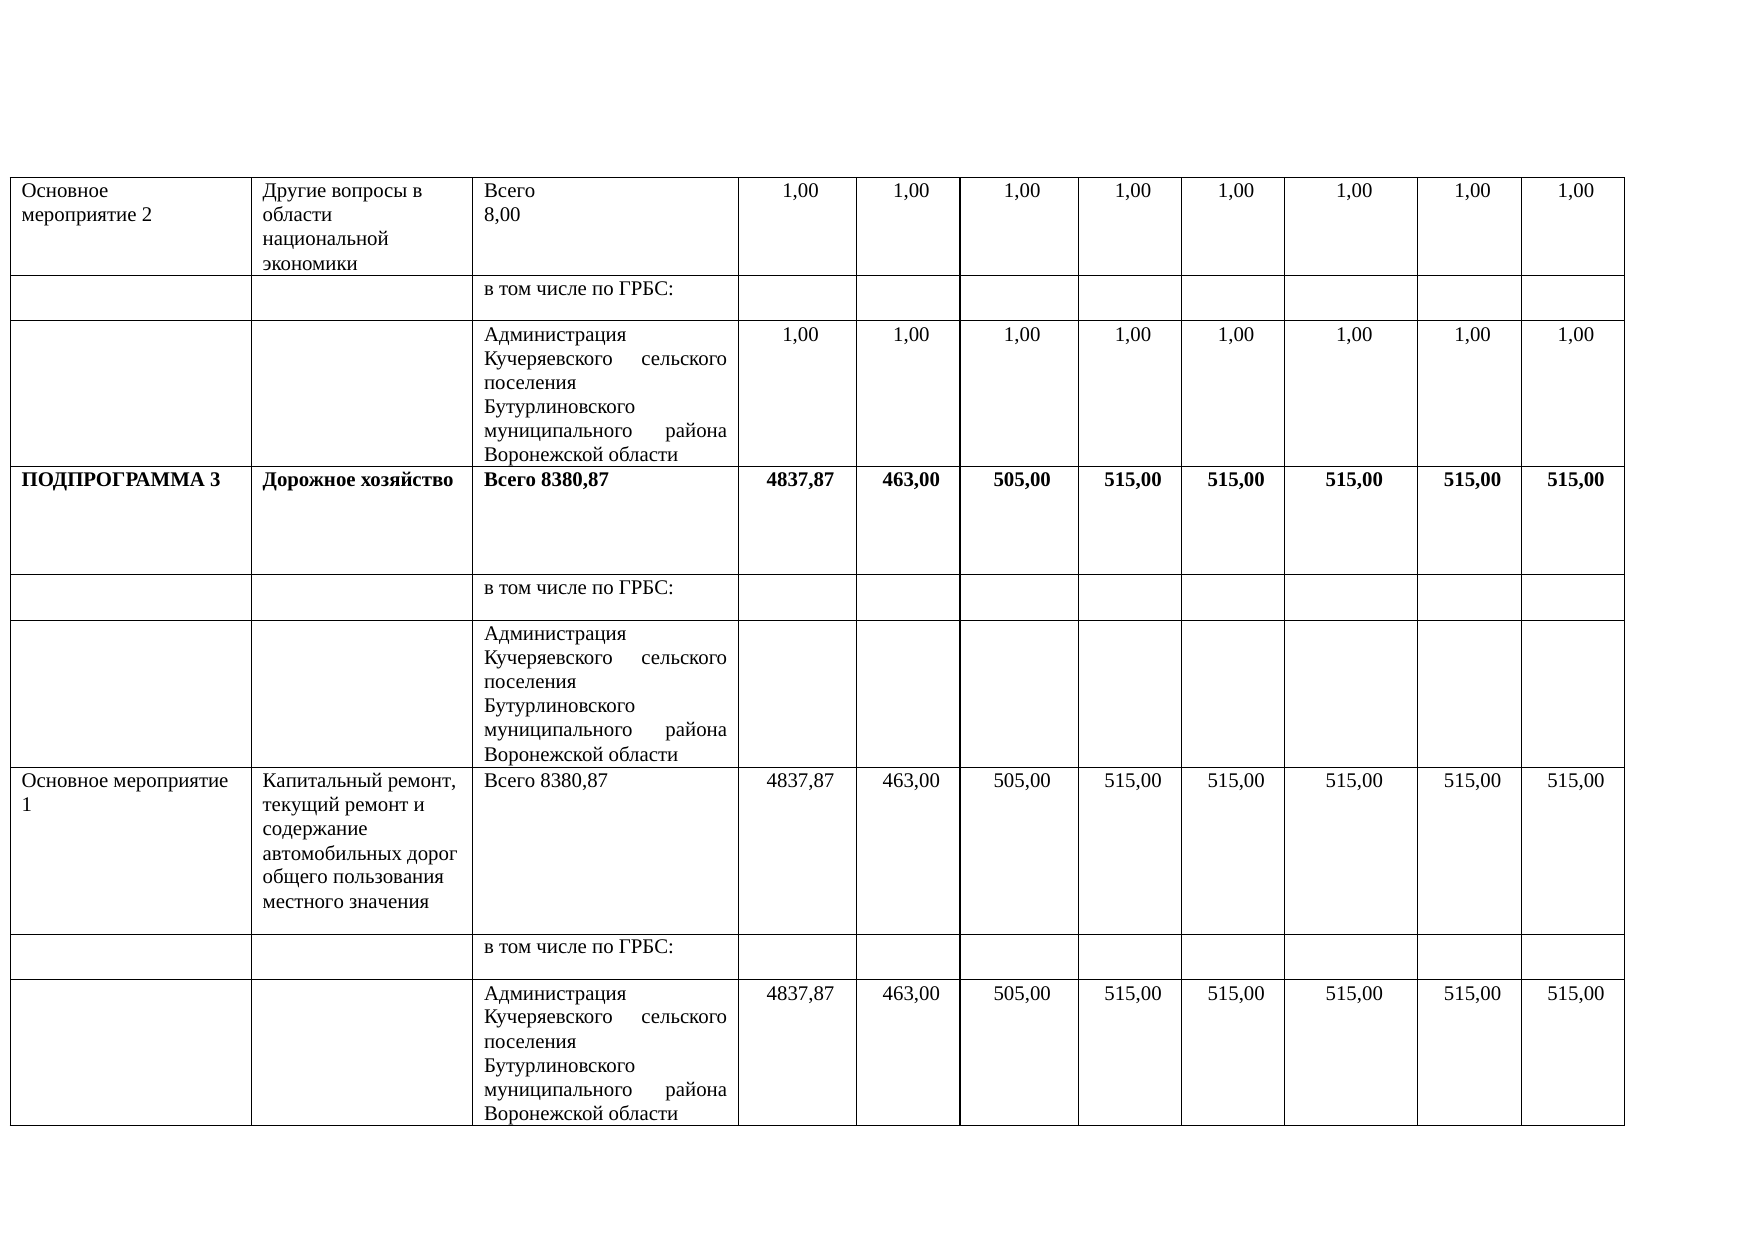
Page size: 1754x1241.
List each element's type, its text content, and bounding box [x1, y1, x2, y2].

table_cell [1522, 935, 1624, 979]
table_cell [857, 935, 959, 979]
table_cell 515,00 [1079, 980, 1181, 1125]
table_cell в том числе по ГРБС: [473, 276, 738, 320]
table_cell [1182, 935, 1284, 979]
table_cell 463,00 [857, 980, 959, 1125]
table_cell 463,00 [857, 467, 959, 574]
table_cell 505,00 [961, 980, 1078, 1125]
table_cell [739, 575, 856, 620]
table_cell 1,00 [1079, 321, 1181, 466]
table_cell [1285, 621, 1417, 767]
table_cell 515,00 [1522, 980, 1624, 1125]
table_cell [961, 575, 1078, 620]
table_cell [252, 276, 472, 320]
table_cell 1,00 [1285, 178, 1417, 274]
table_cell 1,00 [857, 178, 959, 274]
table_cell 515,00 [1418, 467, 1521, 574]
table_cell [1418, 276, 1521, 320]
table_cell 1,00 [739, 321, 856, 466]
table_cell Всего 8,00 [473, 178, 738, 274]
table_cell [1182, 276, 1284, 320]
table_cell [252, 321, 472, 466]
table_cell [1079, 935, 1181, 979]
table_cell Основное мероприятие 2 [11, 178, 251, 274]
table_cell 1,00 [1522, 321, 1624, 466]
table_cell 463,00 [857, 768, 959, 933]
table_cell Основное мероприятие 1 [11, 768, 251, 933]
table_cell [739, 621, 856, 767]
table_cell 515,00 [1418, 980, 1521, 1125]
table_cell [1418, 935, 1521, 979]
table_cell в том числе по ГРБС: [473, 935, 738, 979]
table_cell 515,00 [1522, 467, 1624, 574]
table_cell [252, 935, 472, 979]
table_cell 515,00 [1418, 768, 1521, 933]
table_cell Всего 8380,87 [473, 768, 738, 933]
table_cell [252, 621, 472, 767]
table_cell 515,00 [1285, 467, 1417, 574]
table_cell [1182, 621, 1284, 767]
table_cell 1,00 [1522, 178, 1624, 274]
table_cell [857, 621, 959, 767]
table_cell [961, 935, 1078, 979]
table_cell 515,00 [1522, 768, 1624, 933]
table_cell 515,00 [1285, 980, 1417, 1125]
table_cell [11, 621, 251, 767]
table_cell [1522, 276, 1624, 320]
table_cell 4837,87 [739, 467, 856, 574]
table_cell [1522, 621, 1624, 767]
table_cell Капитальный ремонт, текущий ремонт и содержание автомобильных дорог общего пользования местного значения [252, 768, 472, 933]
table_cell [1418, 621, 1521, 767]
table_cell 1,00 [1418, 321, 1521, 466]
table_cell [1079, 575, 1181, 620]
table_cell 515,00 [1285, 768, 1417, 933]
table_cell Дорожное хозяйство [252, 467, 472, 574]
table_cell [857, 575, 959, 620]
table_cell [1522, 575, 1624, 620]
table_cell 505,00 [961, 768, 1078, 933]
table_cell [961, 621, 1078, 767]
table_cell [1285, 575, 1417, 620]
table_cell ПОДПРОГРАММА 3 [11, 467, 251, 574]
table_cell 1,00 [961, 321, 1078, 466]
table_cell 515,00 [1079, 768, 1181, 933]
table_cell 515,00 [1079, 467, 1181, 574]
table_cell 1,00 [961, 178, 1078, 274]
table_cell Всего 8380,87 [473, 467, 738, 574]
table_cell Администрация Кучеряевского сельского поселения Бутурлиновского муниципального района Воронежской области [473, 621, 738, 767]
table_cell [473, 321, 738, 466]
table_cell [1079, 276, 1181, 320]
table_cell 1,00 [1418, 178, 1521, 274]
table_cell [857, 276, 959, 320]
table_cell [1182, 575, 1284, 620]
table_cell 1,00 [857, 321, 959, 466]
table_cell [11, 980, 251, 1125]
table_cell 4837,87 [739, 980, 856, 1125]
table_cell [473, 980, 738, 1125]
table_cell [252, 575, 472, 620]
table_cell в том числе по ГРБС: [473, 575, 738, 620]
table_cell [252, 980, 472, 1125]
table_cell [961, 276, 1078, 320]
table_cell [1079, 621, 1181, 767]
table_cell Другие вопросы в области национальной экономики [252, 178, 472, 274]
table_cell 515,00 [1182, 467, 1284, 574]
table_cell 515,00 [1182, 768, 1284, 933]
table_cell [11, 321, 251, 466]
table_cell [11, 276, 251, 320]
table_cell 1,00 [1182, 178, 1284, 274]
table_cell [739, 276, 856, 320]
table_cell 1,00 [1079, 178, 1181, 274]
table_cell [1418, 575, 1521, 620]
table_cell [739, 935, 856, 979]
table_cell [11, 935, 251, 979]
table_cell 1,00 [1182, 321, 1284, 466]
table_cell 515,00 [1182, 980, 1284, 1125]
table_cell 505,00 [961, 467, 1078, 574]
table_cell [1285, 935, 1417, 979]
table_cell [1285, 276, 1417, 320]
table_cell 1,00 [1285, 321, 1417, 466]
table_cell 1,00 [739, 178, 856, 274]
table_cell [11, 575, 251, 620]
table_cell 4837,87 [739, 768, 856, 933]
